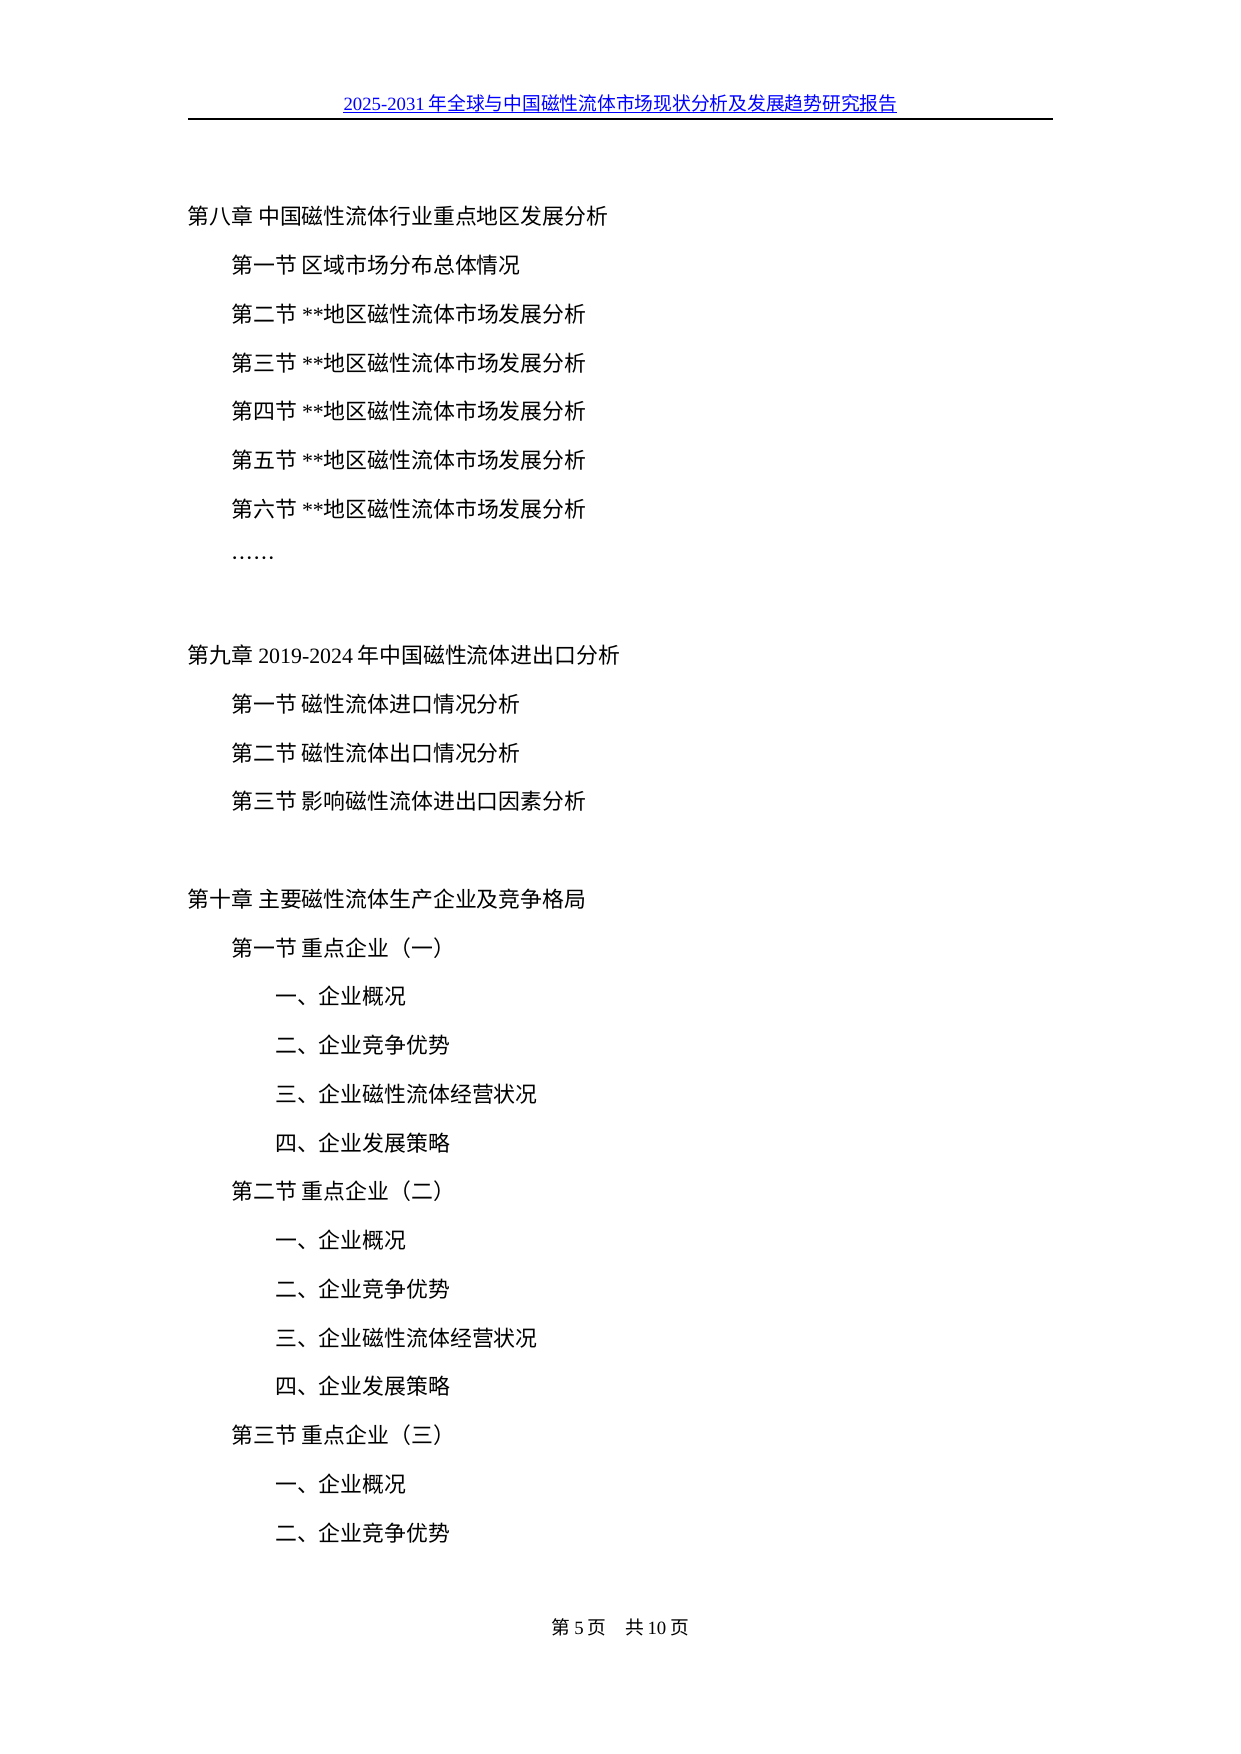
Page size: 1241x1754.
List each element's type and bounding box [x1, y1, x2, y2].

text [187, 150, 1053, 1548]
